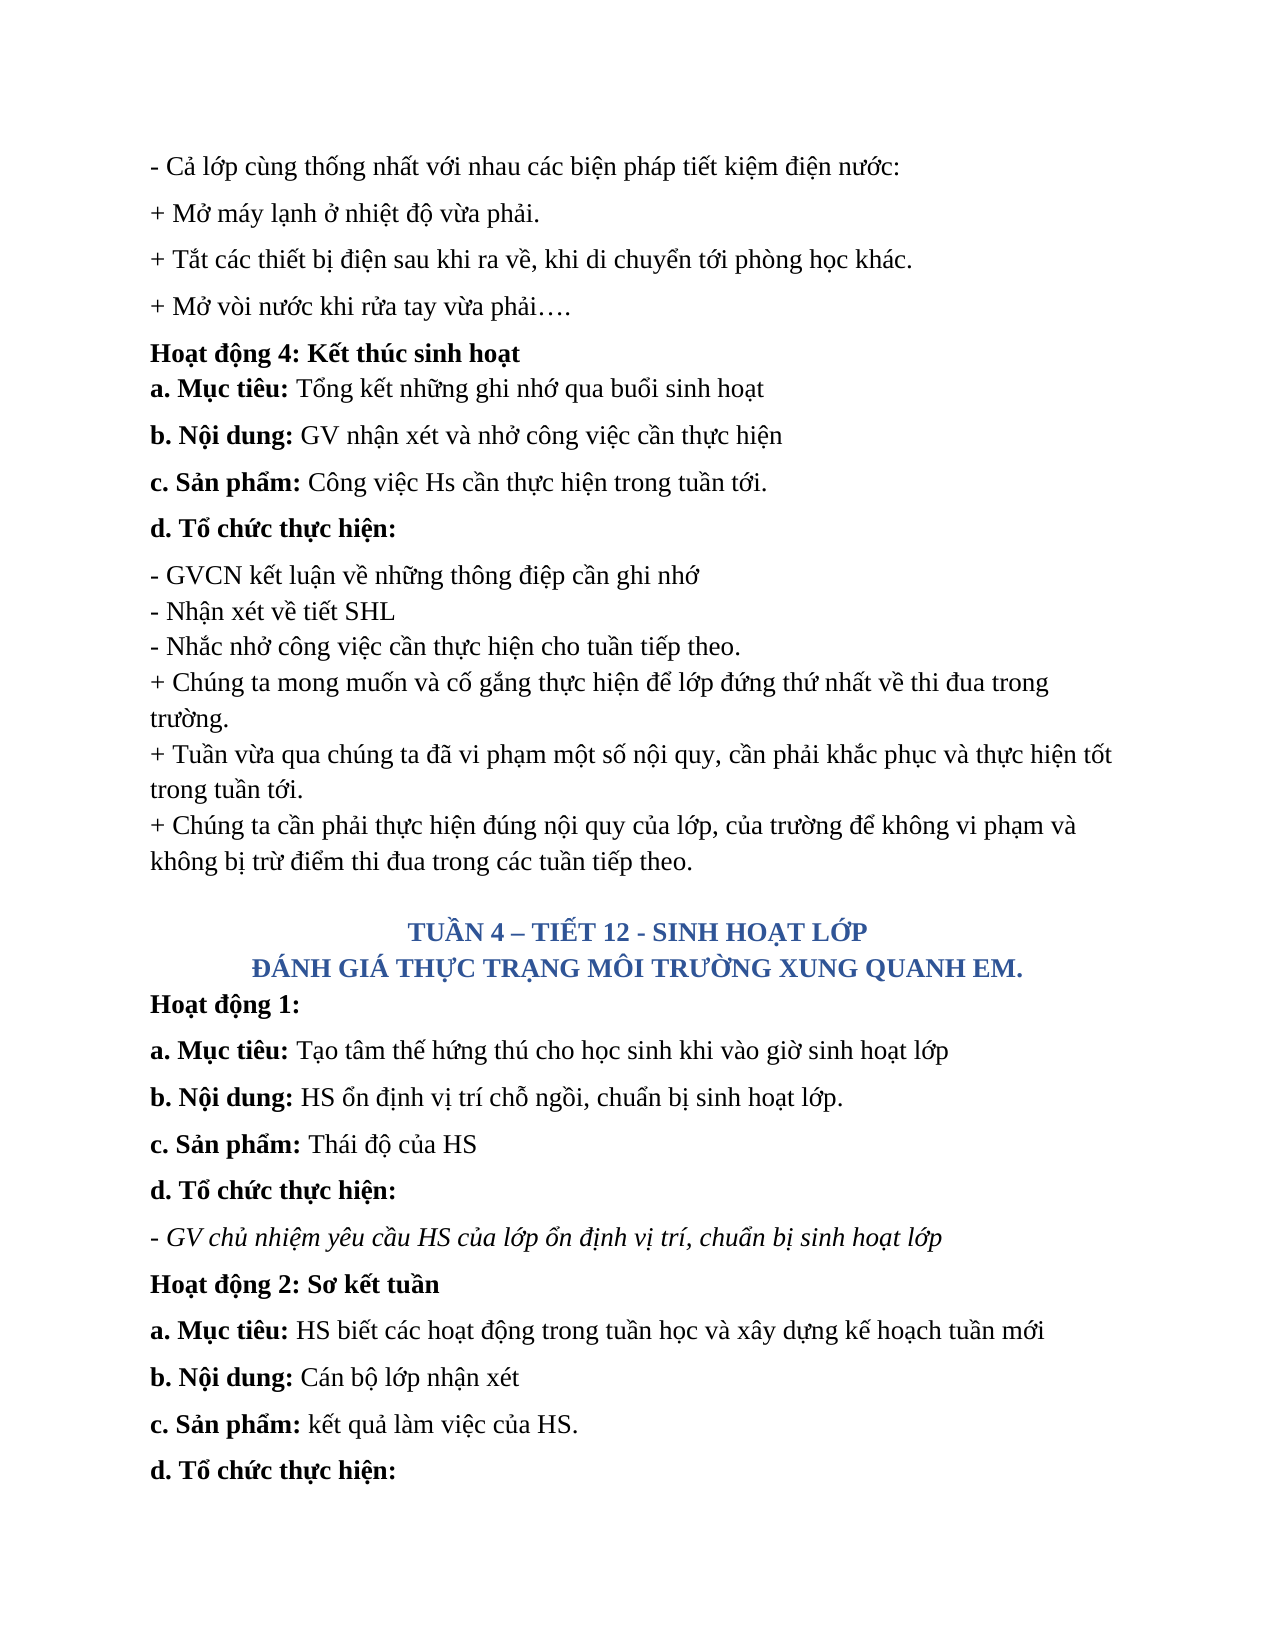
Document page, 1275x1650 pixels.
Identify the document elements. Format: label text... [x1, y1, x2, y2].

text - Nhận xét về tiết SHL [150, 595, 1125, 626]
text c. Sản phẩm: Thái độ của HS [150, 1128, 1125, 1159]
text c. Sản phẩm: kết quả làm việc của HS. [150, 1408, 1125, 1439]
text - GVCN kết luận về những thông điệp cần ghi nhớ [150, 559, 1125, 590]
text ĐÁNH GIÁ THỰC TRẠNG MÔI TRƯỜNG XUNG QUANH EM. [150, 952, 1125, 983]
text + Chúng ta cần phải thực hiện đúng nội quy của lớp, của trường để không vi phạm và không bị trừ điểm thi đua trong các tuần tiếp theo. [150, 809, 1125, 876]
text b. Nội dung: GV nhận xét và nhở công việc cần thực hiện [150, 419, 1125, 450]
text + Mở máy lạnh ở nhiệt độ vừa phải. [150, 197, 1125, 228]
text d. Tổ chức thực hiện: [150, 1454, 1125, 1486]
text d. Tổ chức thực hiện: [150, 1174, 1125, 1206]
text c. Sản phẩm: Công việc Hs cần thực hiện trong tuần tới. [150, 466, 1125, 497]
text b. Nội dung: Cán bộ lớp nhận xét [150, 1361, 1125, 1392]
text b. Nội dung: HS ổn định vị trí chỗ ngồi, chuẩn bị sinh hoạt lớp. [150, 1081, 1125, 1112]
text a. Mục tiêu: Tổng kết những ghi nhớ qua buổi sinh hoạt [150, 372, 1125, 403]
text d. Tổ chức thực hiện: [150, 512, 1125, 543]
text - Cả lớp cùng thống nhất với nhau các biện pháp tiết kiệm điện nước: [150, 150, 1125, 181]
text + Mở vòi nước khi rửa tay vừa phải…. [150, 290, 1125, 321]
text + Tắt các thiết bị điện sau khi ra về, khi di chuyển tới phòng học khác. [150, 243, 1125, 274]
text Hoạt động 4: Kết thúc sinh hoạt [150, 337, 1125, 368]
text - GV chủ nhiệm yêu cầu HS của lớp ổn định vị trí, chuẩn bị sinh hoạt lớp [150, 1221, 1125, 1252]
text a. Mục tiêu: HS biết các hoạt động trong tuần học và xây dựng kế hoạch tuần mới [150, 1314, 1125, 1346]
text + Tuần vừa qua chúng ta đã vi phạm một số nội quy, cần phải khắc phục và thực hiện tốt trong tuần tới. [150, 738, 1125, 804]
text + Chúng ta mong muốn và cố gắng thực hiện để lớp đứng thứ nhất về thi đua trong trường. [150, 666, 1125, 733]
text Hoạt động 1: [150, 988, 1125, 1019]
text a. Mục tiêu: Tạo tâm thế hứng thú cho học sinh khi vào giờ sinh hoạt lớp [150, 1034, 1125, 1066]
text - Nhắc nhở công việc cần thực hiện cho tuần tiếp theo. [150, 631, 1125, 662]
text Hoạt động 2: Sơ kết tuần [150, 1268, 1125, 1299]
text TUẦN 4 – TIẾT 12 - SINH HOẠT LỚP [150, 916, 1125, 947]
